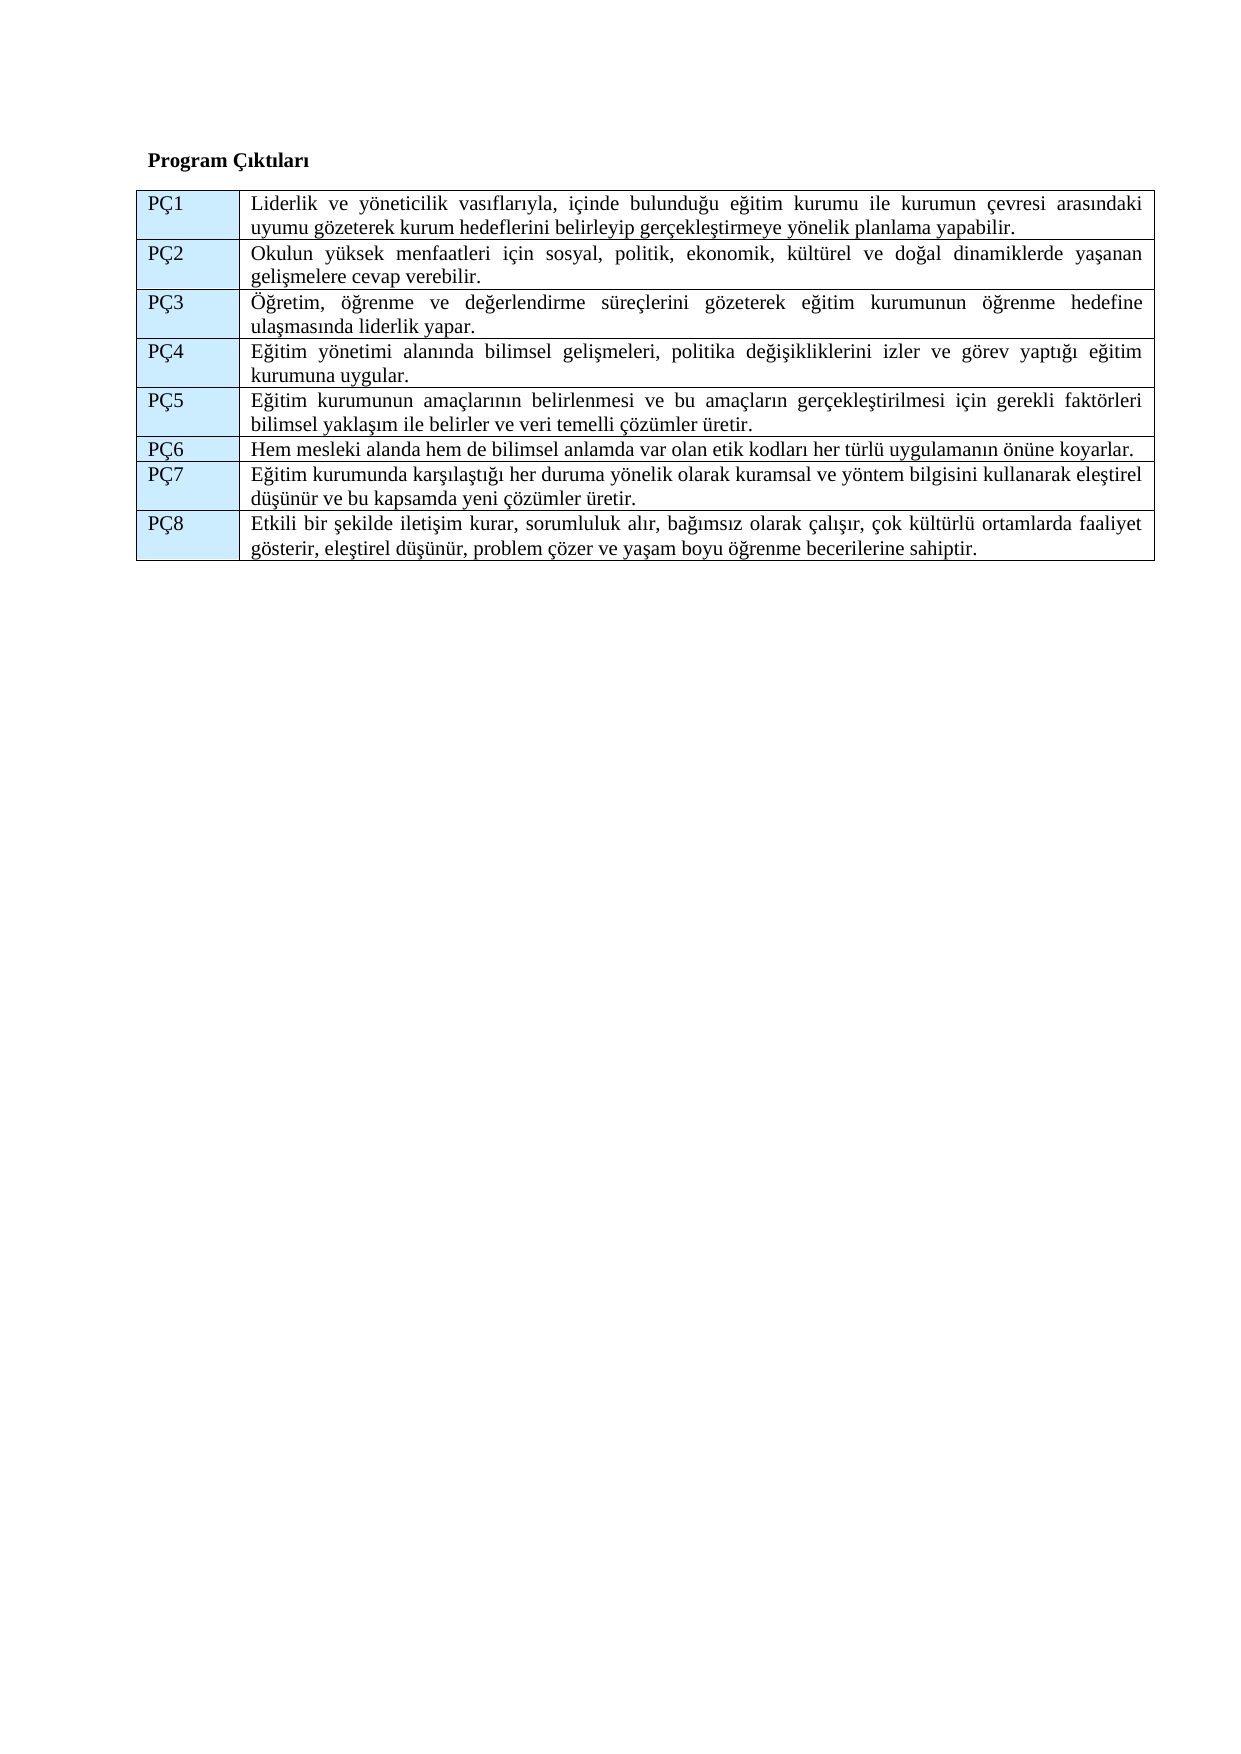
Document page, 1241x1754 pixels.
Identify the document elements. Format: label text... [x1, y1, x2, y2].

text Program Çıktıları [148, 148, 1093, 172]
table_cell PÇ6 [137, 437, 239, 461]
table_cell PÇ8 [137, 511, 239, 559]
table_cell Eğitim kurumunda karşılaştığı her duruma yönelik olarak kuramsal ve yöntem bilgisini kullanarak eleştirel düşünür ve bu kapsamda yeni çözümler üretir. [240, 462, 1154, 510]
table_cell PÇ7 [137, 462, 239, 510]
table_cell Etkili bir şekilde iletişim kurar, sorumluluk alır, bağımsız olarak çalışır, çok kültürlü ortamlarda faaliyet gösterir, eleştirel düşünür, problem çözer ve yaşam boyu öğrenme becerilerine sahiptir. [240, 511, 1154, 559]
table_header PÇ1 [137, 191, 239, 239]
table_cell PÇ4 [137, 339, 239, 387]
table_header Liderlik ve yöneticilik vasıflarıyla, içinde bulunduğu eğitim kurumu ile kurumun çevresi arasındaki uyumu gözeterek kurum hedeflerini belirleyip gerçekleştirmeye yönelik planlama yapabilir. [240, 191, 1154, 239]
table_cell PÇ3 [137, 290, 239, 338]
table_cell Hem mesleki alanda hem de bilimsel anlamda var olan etik kodları her türlü uygulamanın önüne koyarlar. [240, 437, 1154, 461]
table_cell PÇ5 [137, 388, 239, 436]
table_cell Eğitim yönetimi alanında bilimsel gelişmeleri, politika değişikliklerini izler ve görev yaptığı eğitim kurumuna uygular. [240, 339, 1154, 387]
table_cell Eğitim kurumunun amaçlarının belirlenmesi ve bu amaçların gerçekleştirilmesi için gerekli faktörleri bilimsel yaklaşım ile belirler ve veri temelli çözümler üretir. [240, 388, 1154, 436]
table_cell PÇ2 [137, 240, 239, 288]
table_cell Öğretim, öğrenme ve değerlendirme süreçlerini gözeterek eğitim kurumunun öğrenme hedefine ulaşmasında liderlik yapar. [240, 290, 1154, 338]
table_cell Okulun yüksek menfaatleri için sosyal, politik, ekonomik, kültürel ve doğal dinamiklerde yaşanan gelişmelere cevap verebilir. [240, 240, 1154, 288]
